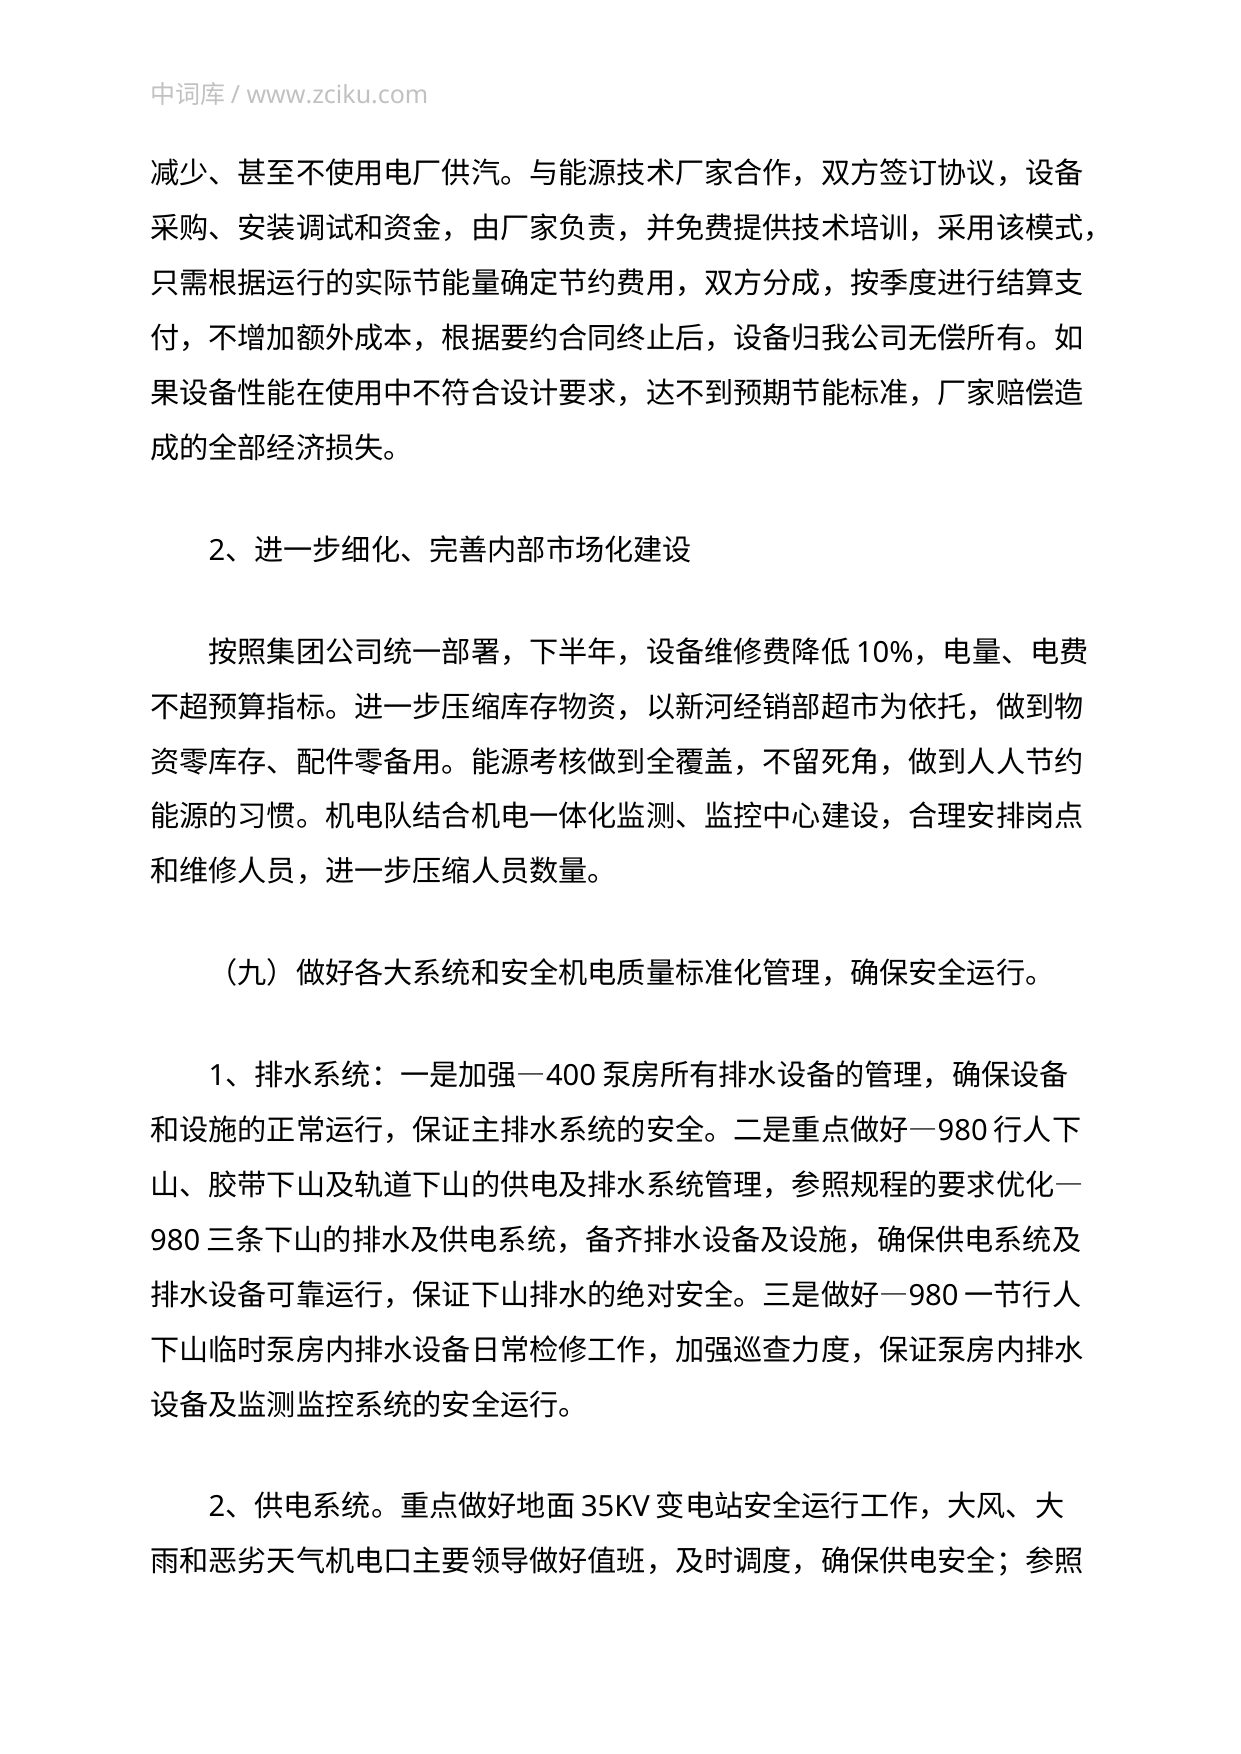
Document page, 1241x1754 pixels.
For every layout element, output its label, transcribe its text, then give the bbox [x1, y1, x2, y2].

text 1、排水系统：一是加强—400泵房所有排水设备的管理，确保设备和设施的正常运行，保证主排水系统的安全。二是重点做好—980行人下山、胶带下山及轨道下山的供电及排水系统管理，参照规程的要求优化—980三条下山的排水及供电系统，备齐排水设备及设施，确保供电系统及排水设备可靠运行，保证下山排水的绝对安全。三是做好—980一节行人下山临时泵房内排水设备日常检修工作，加强巡查力度，保证泵房内排水设备及监测监控系统的安全运行。 [150, 1051, 1090, 1423]
text （九）做好各大系统和安全机电质量标准化管理，确保安全运行。 [150, 950, 1090, 992]
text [150, 150, 1090, 467]
text 2、进一步细化、完善内部市场化建设 [150, 526, 1090, 569]
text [150, 1483, 1090, 1580]
text 按照集团公司统一部署，下半年，设备维修费降低10%，电量、电费不超预算指标。进一步压缩库存物资，以新河经销部超市为依托，做到物资零库存、配件零备用。能源考核做到全覆盖，不留死角，做到人人节约能源的习惯。机电队结合机电一体化监测、监控中心建设，合理安排岗点和维修人员，进一步压缩人员数量。 [150, 628, 1090, 890]
